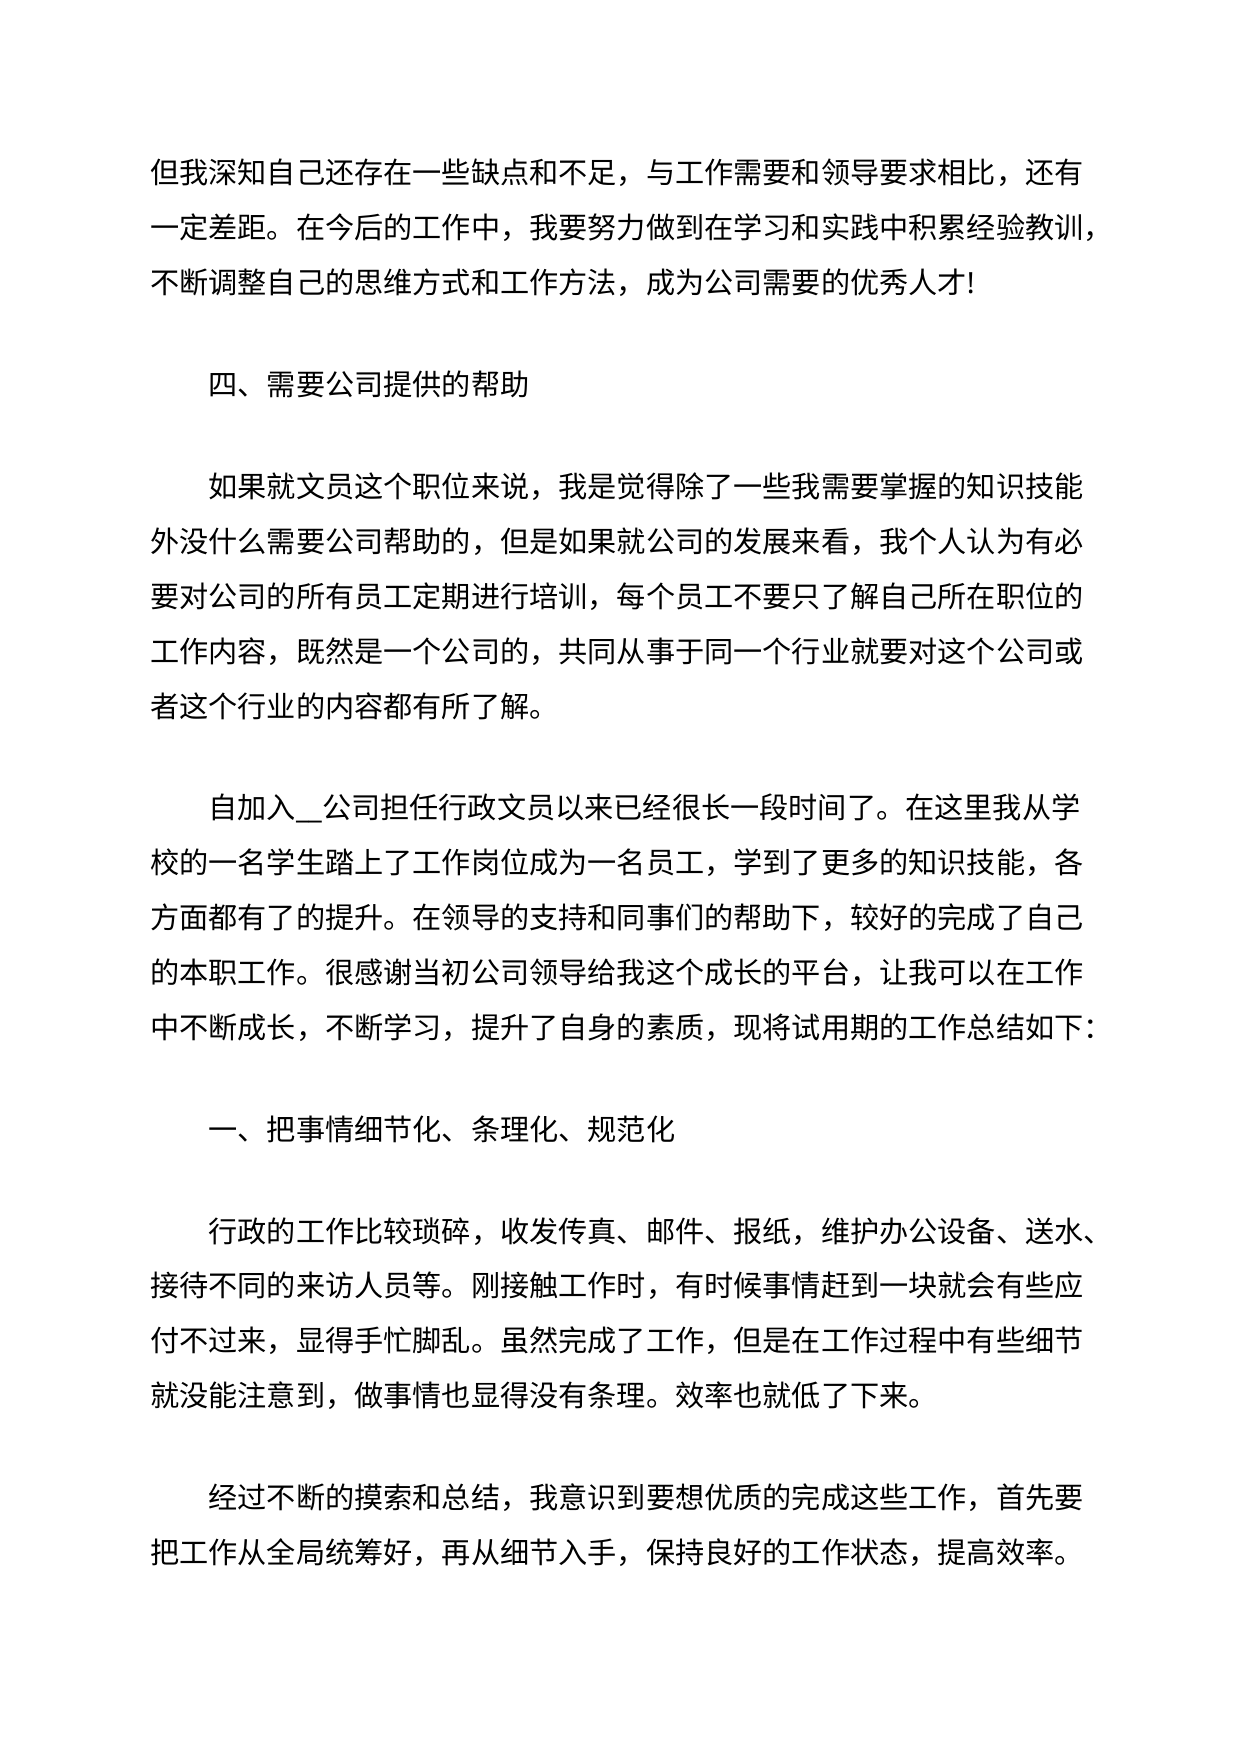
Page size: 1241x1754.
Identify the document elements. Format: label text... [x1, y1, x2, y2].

text 行政的工作比较琐碎，收发传真、邮件、报纸，维护办公设备、送水、接待不同的来访人员等。刚接触工作时，有时候事情赶到一块就会有些应付不过来，显得手忙脚乱。虽然完成了工作，但是在工作过程中有些细节就没能注意到，做事情也显得没有条理。效率也就低了下来。 [150, 1208, 1090, 1415]
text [150, 1474, 1090, 1572]
text 一、把事情细节化、条理化、规范化 [150, 1106, 1090, 1149]
text 四、需要公司提供的帮助 [150, 362, 1090, 404]
text 如果就文员这个职位来说，我是觉得除了一些我需要掌握的知识技能外没什么需要公司帮助的，但是如果就公司的发展来看，我个人认为有必要对公司的所有员工定期进行培训，每个员工不要只了解自己所在职位的工作内容，既然是一个公司的，共同从事于同一个行业就要对这个公司或者这个行业的内容都有所了解。 [150, 463, 1090, 725]
text 自加入__公司担任行政文员以来已经很长一段时间了。在这里我从学校的一名学生踏上了工作岗位成为一名员工，学到了更多的知识技能，各方面都有了的提升。在领导的支持和同事们的帮助下，较好的完成了自己的本职工作。很感谢当初公司领导给我这个成长的平台，让我可以在工作中不断成长，不断学习，提升了自身的素质，现将试用期的工作总结如下： [150, 785, 1090, 1047]
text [150, 150, 1090, 302]
